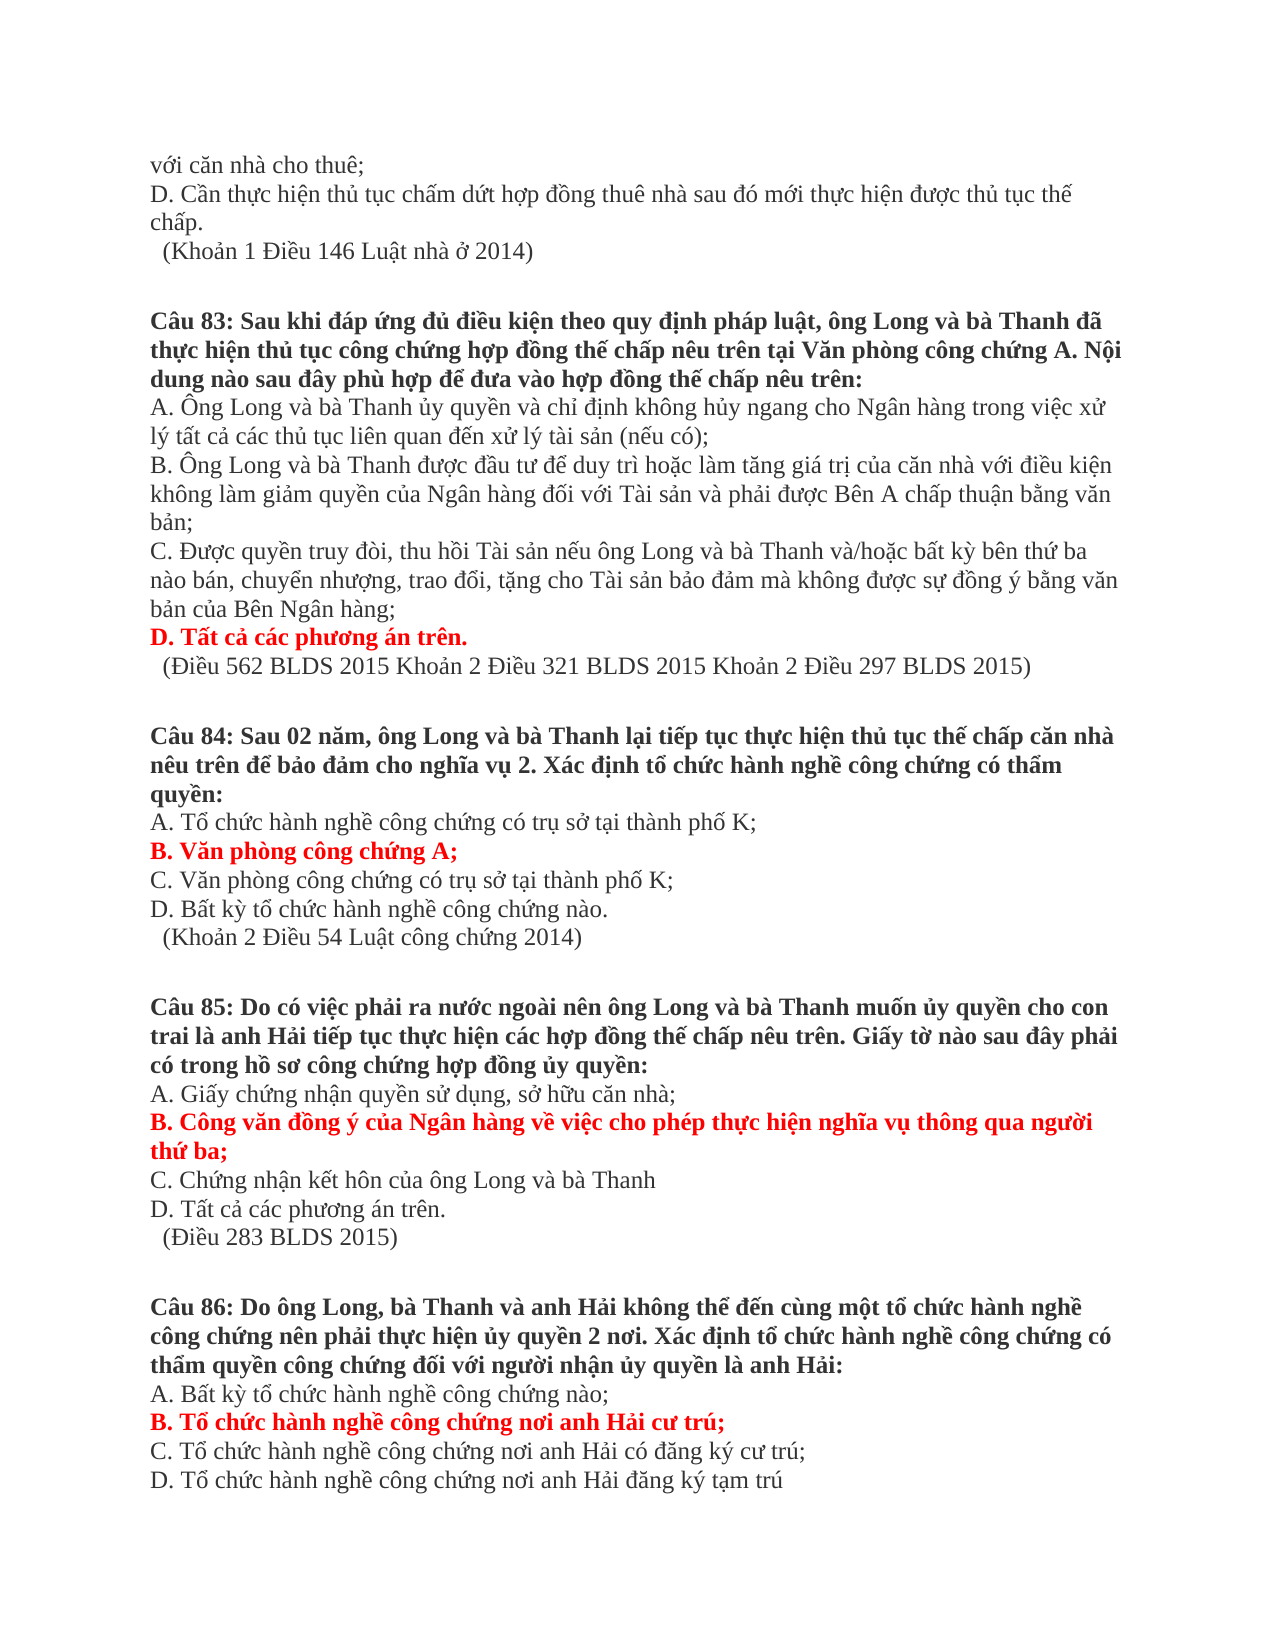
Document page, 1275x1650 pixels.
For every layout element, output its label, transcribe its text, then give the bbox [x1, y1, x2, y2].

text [150, 1264, 1125, 1494]
text Câu 84: Sau 02 năm, ông Long và bà Thanh lại tiếp tục thực hiện thủ tục thế chấp căn nhà nêu trên để bảo đảm cho nghĩa vụ 2. Xác định tổ chức hành nghề công chứng có thẩm quyền: A. Tổ chức hành nghề công chứng có trụ sở tại thành phố K; B. Văn phòng công chứng A; C. Văn phòng công chứng có trụ sở tại thành phố K; D. Bất kỳ tổ chức hành nghề công chứng nào. (Khoản 2 Điều 54 Luật công chứng 2014) [150, 692, 1125, 951]
text Câu 85: Do có việc phải ra nước ngoài nên ông Long và bà Thanh muốn ủy quyền cho con trai là anh Hải tiếp tục thực hiện các hợp đồng thế chấp nêu trên. Giấy tờ nào sau đây phải có trong hồ sơ công chứng hợp đồng ủy quyền: A. Giấy chứng nhận quyền sử dụng, sở hữu căn nhà; B. Công văn đồng ý của Ngân hàng về việc cho phép thực hiện nghĩa vụ thông qua người thứ ba; C. Chứng nhận kết hôn của ông Long và bà Thanh D. Tất cả các phương án trên. (Điều 283 BLDS 2015) [150, 964, 1125, 1251]
text Câu 83: Sau khi đáp ứng đủ điều kiện theo quy định pháp luật, ông Long và bà Thanh đã thực hiện thủ tục công chứng hợp đồng thế chấp nêu trên tại Văn phòng công chứng A. Nội dung nào sau đây phù hợp để đưa vào hợp đồng thế chấp nêu trên: A. Ông Long và bà Thanh ủy quyền và chỉ định không hủy ngang cho Ngân hàng trong việc xử lý tất cả các thủ tục liên quan đến xử lý tài sản (nếu có); B. Ông Long và bà Thanh được đầu tư để duy trì hoặc làm tăng giá trị của căn nhà với điều kiện không làm giảm quyền của Ngân hàng đối với Tài sản và phải được Bên A chấp thuận bằng văn bản; C. Được quyền truy đòi, thu hồi Tài sản nếu ông Long và bà Thanh và/hoặc bất kỳ bên thứ ba nào bán, chuyển nhượng, trao đổi, tặng cho Tài sản bảo đảm mà không được sự đồng ý bằng văn bản của Bên Ngân hàng; D. Tất cả các phương án trên. (Điều 562 BLDS 2015 Khoản 2 Điều 321 BLDS 2015 Khoản 2 Điều 297 BLDS 2015) [150, 277, 1125, 680]
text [150, 150, 1125, 265]
